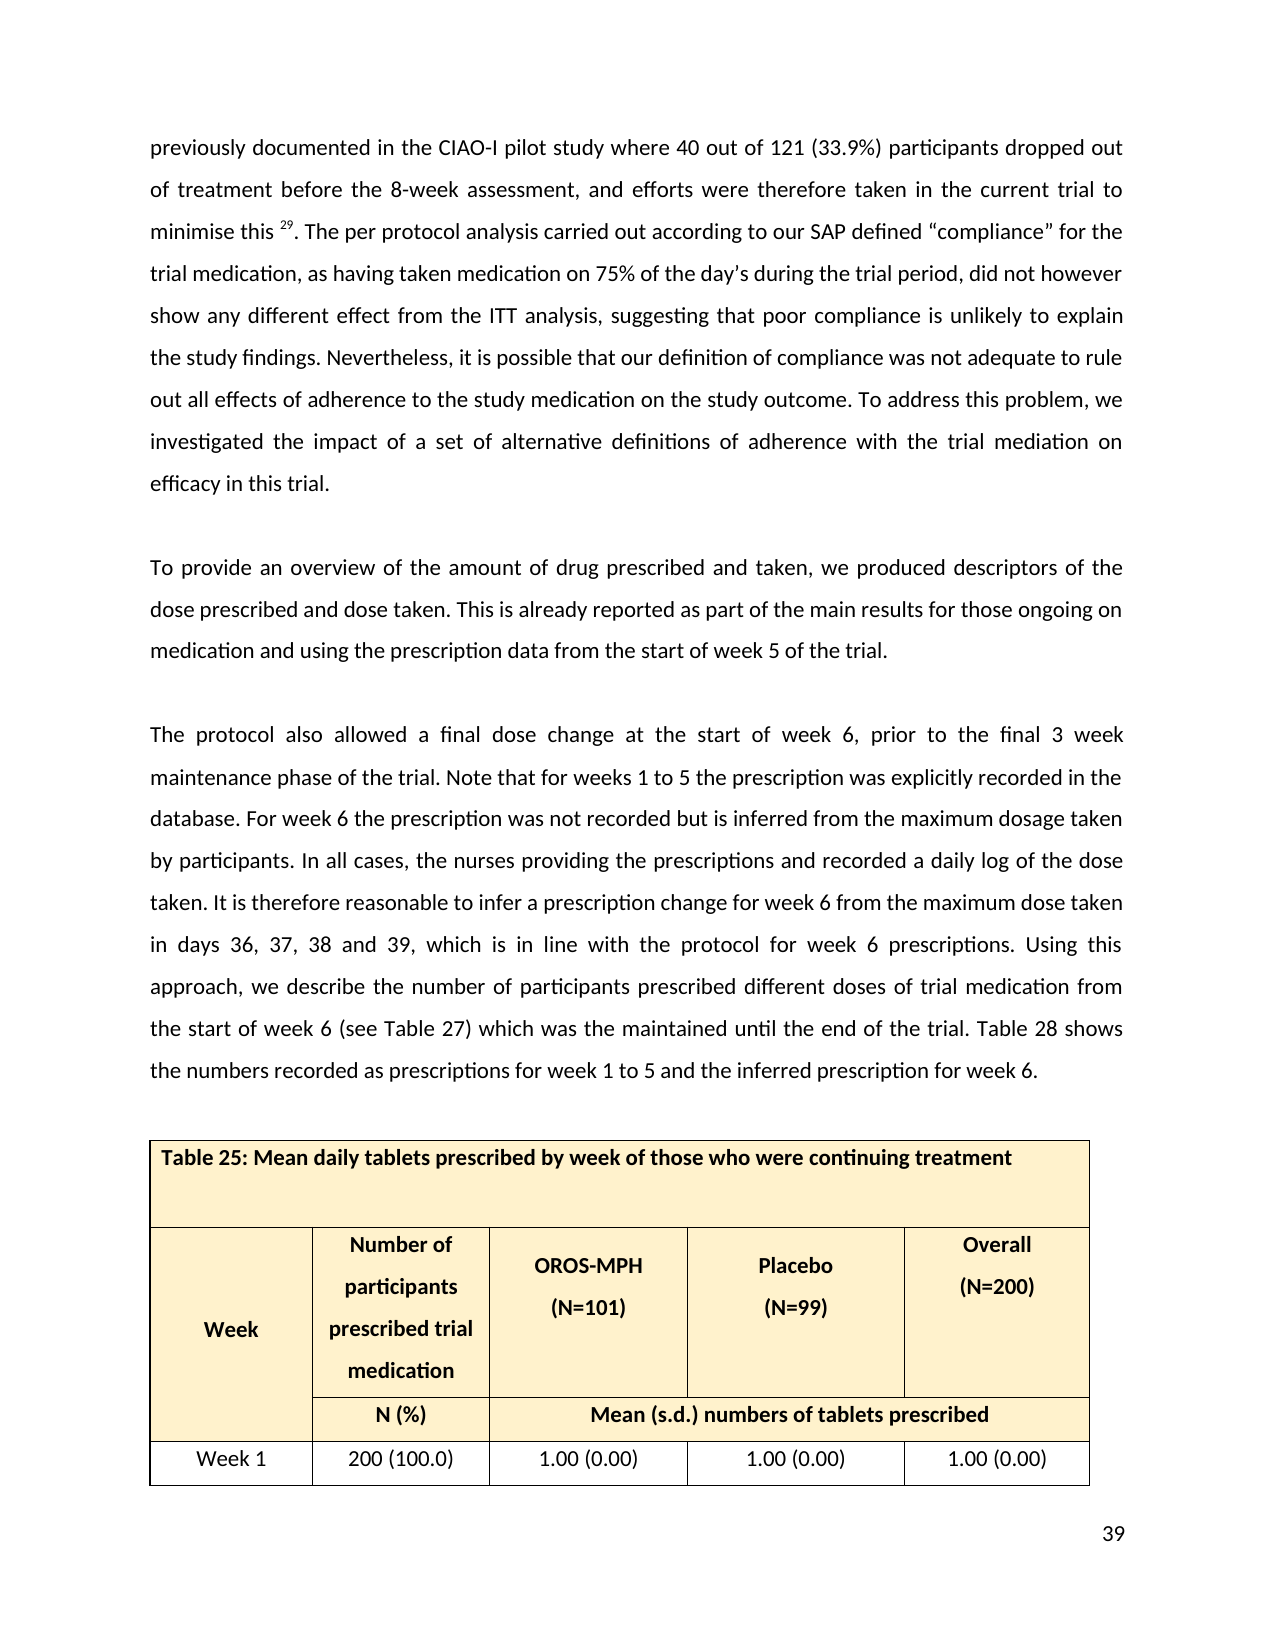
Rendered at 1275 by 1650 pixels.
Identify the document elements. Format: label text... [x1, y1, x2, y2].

table_cell Placebo (N=99) [688, 1228, 904, 1397]
table_cell 1.00 (0.00) [688, 1442, 904, 1485]
table_cell Week [151, 1228, 312, 1441]
text To provide an overview of the amount of drug prescribed and taken, we produced descriptors of the dose prescribed and dose taken. This is already reported as part of the main results for those ongoing on medication and using the prescription data from the start of week 5 of the trial. [150, 553, 1125, 665]
table_header Table 25: Mean daily tablets prescribed by week of those who were continuing treatment [151, 1141, 1089, 1227]
table_cell N (%) [313, 1398, 489, 1441]
table_cell 1.00 (0.00) [490, 1442, 687, 1485]
table_cell Number of participants prescribed trial medication [313, 1228, 489, 1397]
table_cell 200 (100.0) [313, 1442, 489, 1485]
table_cell 1.00 (0.00) [905, 1442, 1089, 1485]
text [150, 133, 1125, 497]
table_cell Week 1 [151, 1442, 312, 1485]
text The protocol also allowed a final dose change at the start of week 6, prior to the final 3 week maintenance phase of the trial. Note that for weeks 1 to 5 the prescription was explicitly recorded in the database. For week 6 the prescription was not recorded but is inferred from the maximum dosage taken by participants. In all cases, the nurses providing the prescriptions and recorded a daily log of the dose taken. It is therefore reasonable to infer a prescription change for week 6 from the maximum dose taken in days 36, 37, 38 and 39, which is in line with the protocol for week 6 prescriptions. Using this approach, we describe the number of participants prescribed different doses of trial medication from the start of week 6 (see Table 27) which was the maintained until the end of the trial. Table 28 shows the numbers recorded as prescriptions for week 1 to 5 and the inferred prescription for week 6. [150, 721, 1125, 1084]
table_cell Mean (s.d.) numbers of tablets prescribed [490, 1398, 1089, 1441]
table_cell Overall (N=200) [905, 1228, 1089, 1397]
table_cell OROS-MPH (N=101) [490, 1228, 687, 1397]
